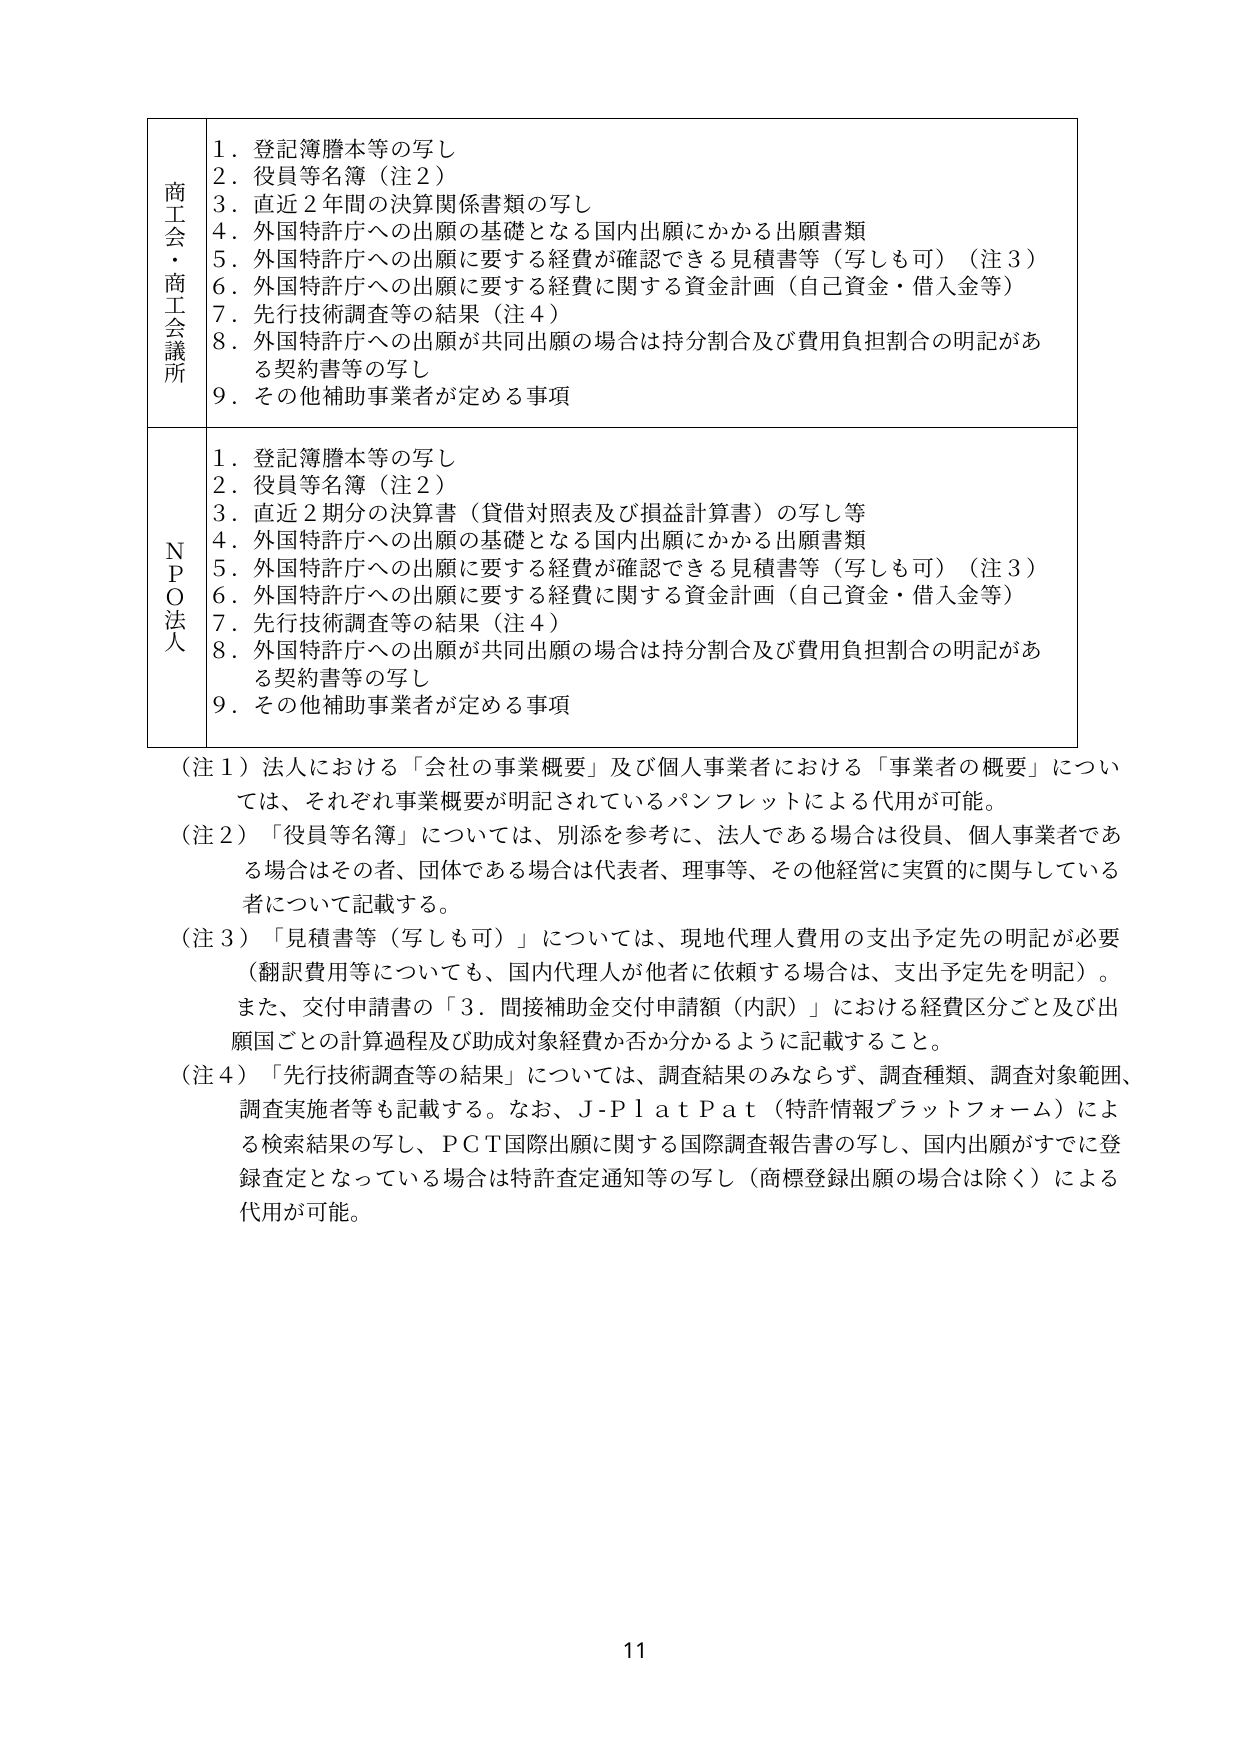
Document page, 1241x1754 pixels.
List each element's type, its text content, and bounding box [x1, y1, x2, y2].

text （注１）法人における「会社の事業概要」及び個人事業者における「事業者の概要」については、それぞれ事業概要が明記されているパンフレットによる代用が可能。 [169, 748, 1122, 816]
table_cell １．登記簿謄本等の写し ２．役員等名簿（注２） ３．直近２年間の決算関係書類の写し ４．外国特許庁への出願の基礎となる国内出願にかかる出願書類 ５．外国特許庁への出願に要する経費が確認できる見積書等（写しも可）（注３） ６．外国特許庁への出願に要する経費に関する資金計画（自己資金・借入金等） ７．先行技術調査等の結果（注４） ８．外国特許庁への出願が共同出願の場合は持分割合及び費用負担割合の明記があ る契約書等の写し ９．その他補助事業者が定める事項 [207, 119, 1077, 427]
text また、交付申請書の「３．間接補助金交付申請額（内訳）」における経費区分ごと及び出願国ごとの計算過程及び助成対象経費か否か分かるように記載すること。 [169, 988, 1122, 1056]
text （注２）「役員等名簿」については、別添を参考に、法人である場合は役員、個人事業者である場合はその者、団体である場合は代表者、理事等、その他経営に実質的に関与している者について記載する。 [169, 816, 1122, 919]
table_cell ＮＰＯ法人 [148, 428, 206, 747]
table_cell 商工会・商工会議所 [148, 119, 206, 427]
text （注４）「先行技術調査等の結果」については、調査結果のみならず、調査種類、調査対象範囲、調査実施者等も記載する。なお、Ｊ-ＰｌａｔＰａｔ（特許情報プラットフォーム）による検索結果の写し、ＰＣＴ国際出願に関する国際調査報告書の写し、国内出願がすでに登録査定となっている場合は特許査定通知等の写し（商標登録出願の場合は除く）による代用が可能。 [169, 1056, 1122, 1228]
table_cell １．登記簿謄本等の写し ２．役員等名簿（注２） ３．直近２期分の決算書（貸借対照表及び損益計算書）の写し等 ４．外国特許庁への出願の基礎となる国内出願にかかる出願書類 ５．外国特許庁への出願に要する経費が確認できる見積書等（写しも可）（注３） ６．外国特許庁への出願に要する経費に関する資金計画（自己資金・借入金等） ７．先行技術調査等の結果（注４） ８．外国特許庁への出願が共同出願の場合は持分割合及び費用負担割合の明記があ る契約書等の写し ９．その他補助事業者が定める事項 [207, 428, 1077, 747]
text （注３）「見積書等（写しも可）」については、現地代理人費用の支出予定先の明記が必要（翻訳費用等についても、国内代理人が他者に依頼する場合は、支出予定先を明記）。 [169, 919, 1122, 988]
